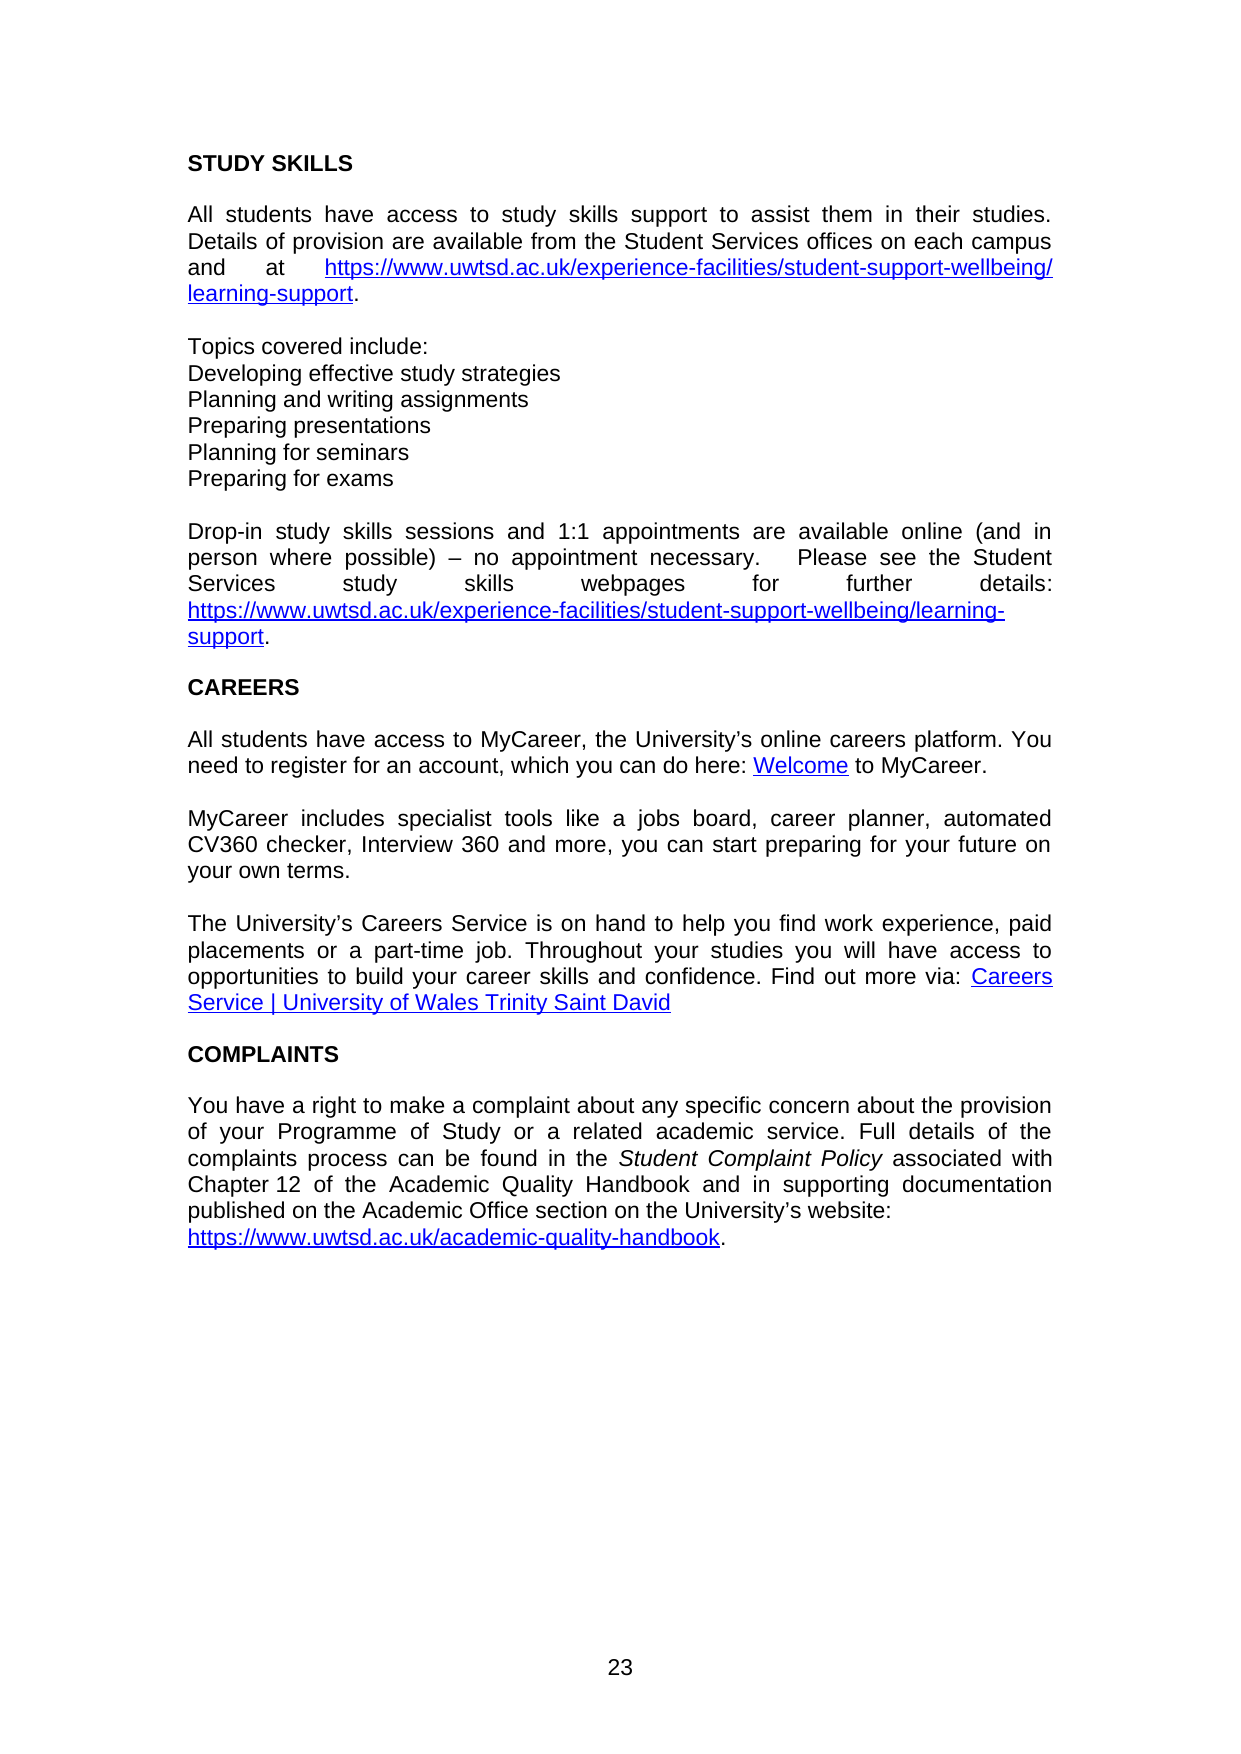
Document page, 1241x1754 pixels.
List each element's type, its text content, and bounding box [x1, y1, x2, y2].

text Drop-in study skills sessions and 1:1 appointments are available online (and in person where possible) – no appointment necessary. Please see the Student Services study skills webpages for further details: https://www.uwtsd.ac.uk/experience-facilities/student-support-wellbeing/learning-support. [187, 518, 1053, 649]
text Planning for seminars [187, 438, 1053, 465]
text You have a right to make a complaint about any specific concern about the provision of your Programme of Study or a related academic service. Full details of the complaints process can be found in the Student Complaint Policy associated with Chapter 12 of the Academic Quality Handbook and in supporting documentation published on the Academic Office section on the University’s website: [187, 1092, 1053, 1224]
text The University’s Careers Service is on hand to help you find work experience, paid placements or a part-time job. Throughout your studies you will have access to opportunities to build your career skills and confidence. Find out more via: Careers Service | University of Wales Trinity Saint David [187, 910, 1053, 1016]
text All students have access to MyCareer, the University’s online careers platform. You need to register for an account, which you can do here: Welcome to MyCareer. [187, 726, 1053, 778]
subtitle STUDY SKILLS [187, 150, 1053, 176]
text https://www.uwtsd.ac.uk/academic-quality-handbook. [187, 1224, 1053, 1250]
subtitle COMPLAINTS [187, 1041, 1053, 1067]
subtitle CAREERS [187, 674, 1053, 701]
text Planning and writing assignments [187, 386, 1053, 412]
text MyCareer includes specialist tools like a jobs board, career planner, automated CV360 checker, Interview 360 and more, you can start preparing for your future on your own terms. [187, 805, 1053, 884]
text Preparing presentations [187, 412, 1053, 438]
text Topics covered include: [187, 333, 1053, 359]
text All students have access to study skills support to assist them in their studies. Details of provision are available from the Student Services offices on each campus and at https://www.uwtsd.ac.uk/experience-facilities/student-support-wellbeing/learning-support. [187, 201, 1053, 307]
text Developing effective study strategies [187, 359, 1053, 386]
text Preparing for exams [187, 465, 1053, 491]
